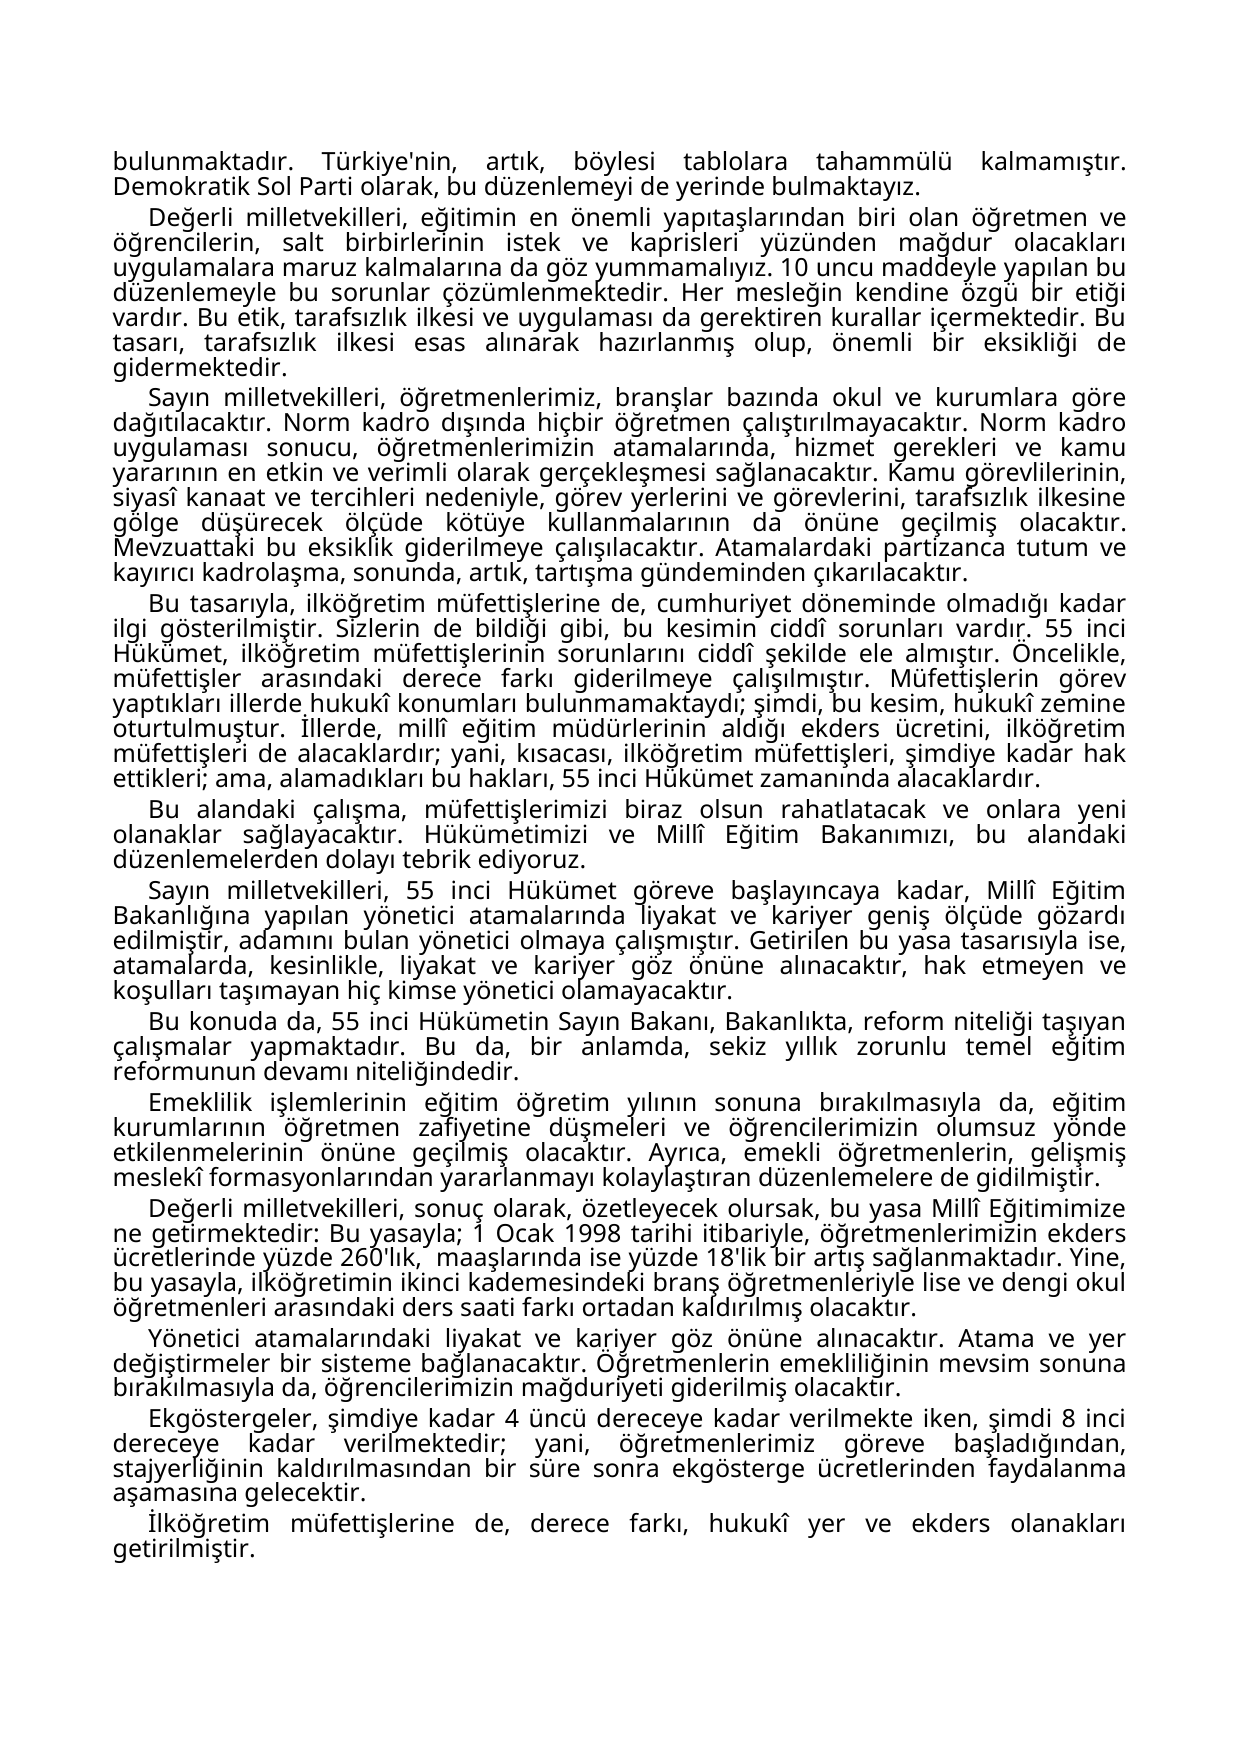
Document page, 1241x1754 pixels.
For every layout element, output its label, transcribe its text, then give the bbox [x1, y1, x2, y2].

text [112, 150, 1128, 200]
text Ekgöstergeler, şimdiye kadar 4 üncü dereceye kadar verilmekte iken, şimdi 8 inci dereceye kadar verilmektedir; yani, öğretmenlerimiz göreve başladığından, stajyerliğinin kaldırılmasından bir süre sonra ekgösterge ücretlerinden faydalanma aşamasına gelecektir. [112, 1408, 1128, 1507]
text Yönetici atamalarındaki liyakat ve kariyer göz önüne alınacaktır. Atama ve yer değiştirmeler bir sisteme bağlanacaktır. Öğretmenlerin emekliliğinin mevsim sonuna bırakılmasıyla da, öğrencilerimizin mağduriyeti giderilmiş olacaktır. [112, 1327, 1128, 1402]
text Sayın milletvekilleri, 55 inci Hükümet göreve başlayıncaya kadar, Millî Eğitim Bakanlığına yapılan yönetici atamalarında liyakat ve kariyer geniş ölçüde gözardı edilmiştir, adamını bulan yönetici olmaya çalışmıştır. Getirilen bu yasa tasarısıyla ise, atamalarda, kesinlikle, liyakat ve kariyer göz önüne alınacaktır, hak etmeyen ve koşulları taşımayan hiç kimse yönetici olamayacaktır. [112, 880, 1128, 1005]
text İlköğretim müfettişlerine de, derece farkı, hukukî yer ve ekders olanakları getirilmiştir. [112, 1513, 1128, 1562]
text Bu konuda da, 55 inci Hükümetin Sayın Bakanı, Bakanlıkta, reform niteliği taşıyan çalışmalar yapmaktadır. Bu da, bir anlamda, sekiz yıllık zorunlu temel eğitim reformunun devamı niteliğindedir. [112, 1011, 1128, 1086]
text Emeklilik işlemlerinin eğitim öğretim yılının sonuna bırakılmasıyla da, eğitim kurumlarının öğretmen zafiyetine düşmeleri ve öğrencilerimizin olumsuz yönde etkilenmelerinin önüne geçilmiş olacaktır. Ayrıca, emekli öğretmenlerin, gelişmiş meslekî formasyonlarından yararlanmayı kolaylaştıran düzenlemelere de gidilmiştir. [112, 1092, 1128, 1192]
text Bu alandaki çalışma, müfettişlerimizi biraz olsun rahatlatacak ve onlara yeni olanaklar sağlayacaktır. Hükümetimizi ve Millî Eğitim Bakanımızı, bu alandaki düzenlemelerden dolayı tebrik ediyoruz. [112, 799, 1128, 874]
text Değerli milletvekilleri, sonuç olarak, özetleyecek olursak, bu yasa Millî Eğitimimize ne getirmektedir: Bu yasayla; 1 Ocak 1998 tarihi itibariyle, öğretmenlerimizin ekders ücretlerinde yüzde 260'lık, maaşlarında ise yüzde 18'lik bir artış sağlanmaktadır. Yine, bu yasayla, ilköğretimin ikinci kademesindeki branş öğretmenleriyle lise ve dengi okul öğretmenleri arasındaki ders saati farkı ortadan kaldırılmış olacaktır. [112, 1197, 1128, 1321]
text Değerli milletvekilleri, eğitimin en önemli yapıtaşlarından biri olan öğretmen ve öğrencilerin, salt birbirlerinin istek ve kaprisleri yüzünden mağdur olacakları uygulamalara maruz kalmalarına da göz yummamalıyız. 10 uncu maddeyle yapılan bu düzenlemeyle bu sorunlar çözümlenmektedir. Her mesleğin kendine özgü bir etiği vardır. Bu etik, tarafsızlık ilkesi ve uygulaması da gerektiren kurallar içermektedir. Bu tasarı, tarafsızlık ilkesi esas alınarak hazırlanmış olup, önemli bir eksikliği de gidermektedir. [112, 206, 1128, 381]
text Bu tasarıyla, ilköğretim müfettişlerine de, cumhuriyet döneminde olmadığı kadar ilgi gösterilmiştir. Sizlerin de bildiği gibi, bu kesimin ciddî sorunları vardır. 55 inci Hükümet, ilköğretim müfettişlerinin sorunlarını ciddî şekilde ele almıştır. Öncelikle, müfettişler arasındaki derece farkı giderilmeye çalışılmıştır. Müfettişlerin görev yaptıkları illerde hukukî konumları bulunmamaktaydı; şimdi, bu kesim, hukukî zemine oturtulmuştur. İllerde, millî eğitim müdürlerinin aldığı ekders ücretini, ilköğretim müfettişleri de alacaklardır; yani, kısacası, ilköğretim müfettişleri, şimdiye kadar hak ettikleri; ama, alamadıkları bu hakları, 55 inci Hükümet zamanında alacaklardır. [112, 593, 1128, 793]
text Sayın milletvekilleri, öğretmenlerimiz, branşlar bazında okul ve kurumlara göre dağıtılacaktır. Norm kadro dışında hiçbir öğretmen çalıştırılmayacaktır. Norm kadro uygulaması sonucu, öğretmenlerimizin atamalarında, hizmet gerekleri ve kamu yararının en etkin ve verimli olarak gerçekleşmesi sağlanacaktır. Kamu görevlilerinin, siyasî kanaat ve tercihleri nedeniyle, görev yerlerini ve görevlerini, tarafsızlık ilkesine gölge düşürecek ölçüde kötüye kullanmalarının da önüne geçilmiş olacaktır. Mevzuattaki bu eksiklik giderilmeye çalışılacaktır. Atamalardaki partizanca tutum ve kayırıcı kadrolaşma, sonunda, artık, tartışma gündeminden çıkarılacaktır. [112, 387, 1128, 587]
